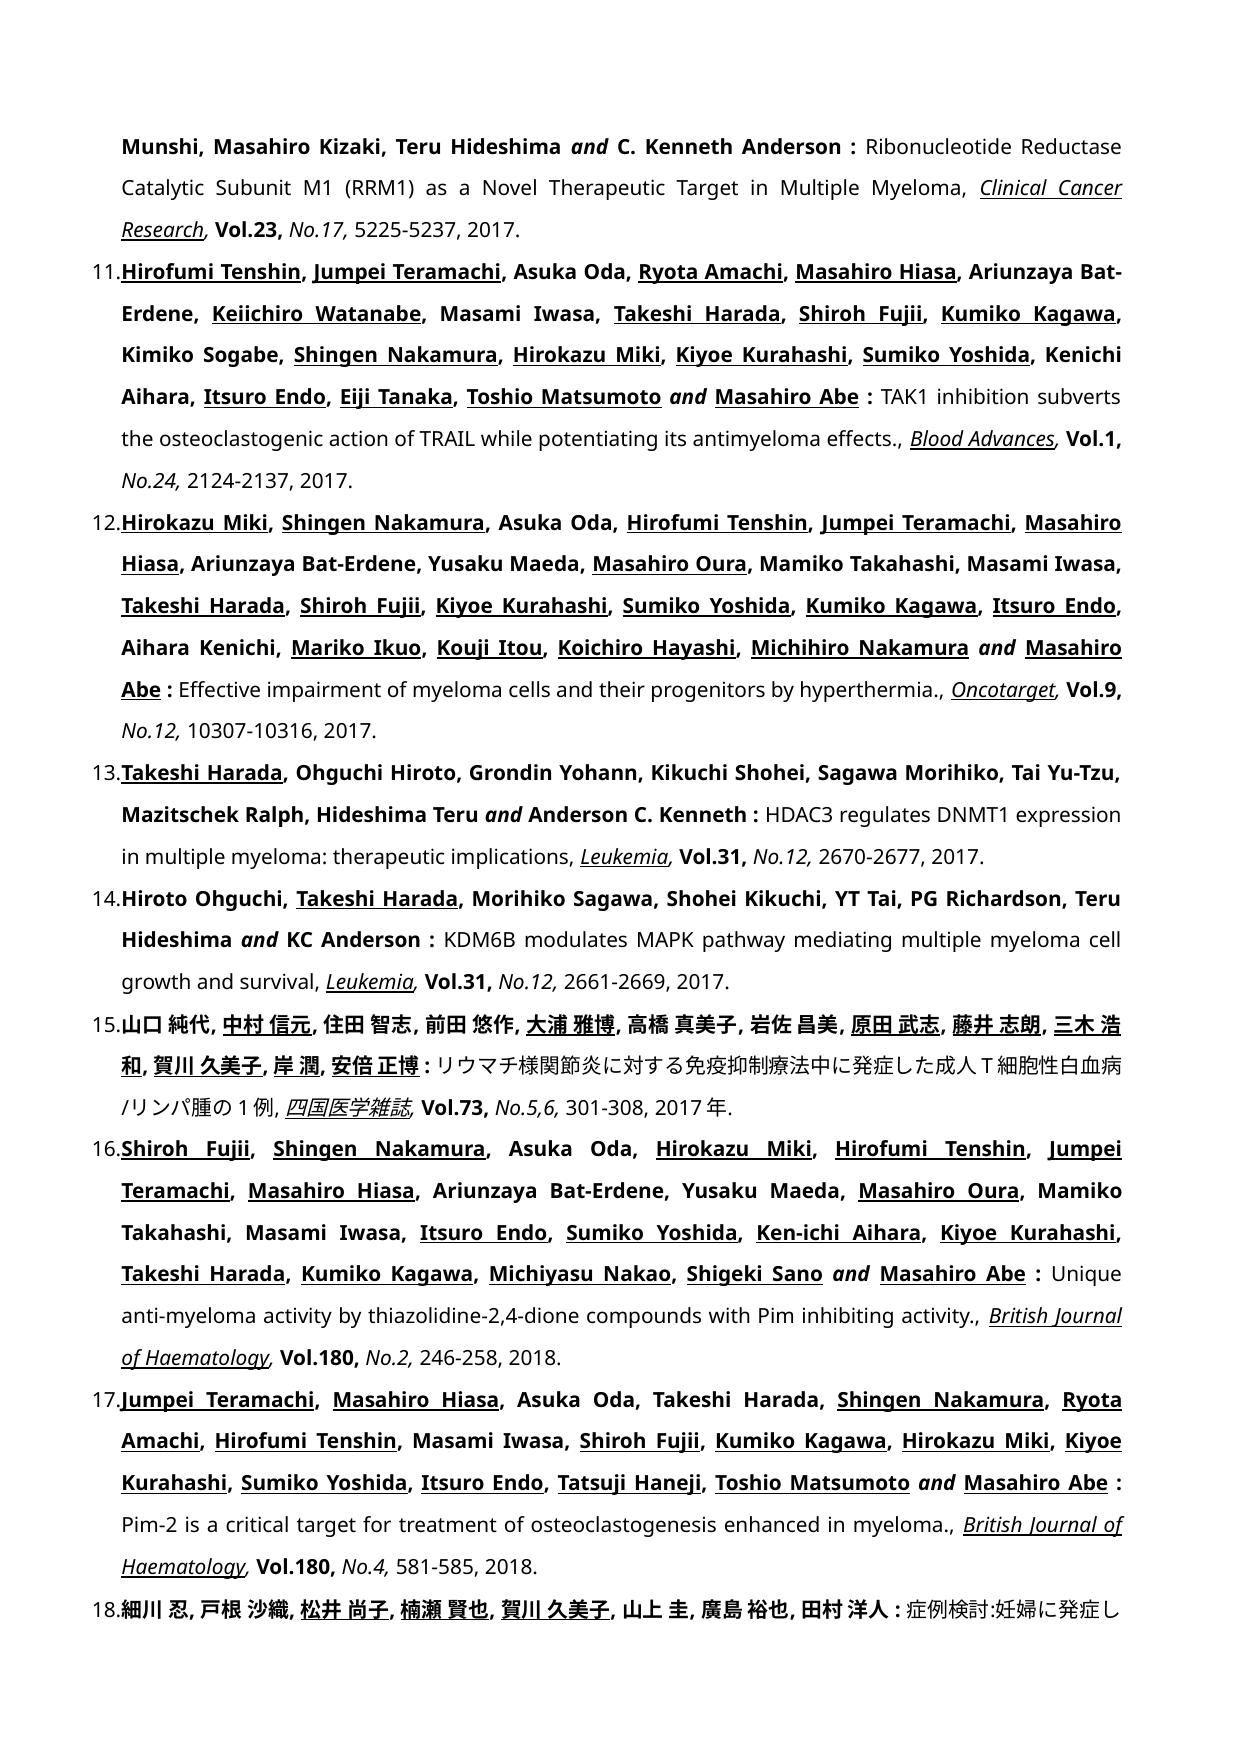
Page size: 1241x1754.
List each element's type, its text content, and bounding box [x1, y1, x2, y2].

list Hirokazu Miki, Shingen Nakamura, Asuka Oda, Hirofumi Tenshin, Jumpei Teramachi, Masahiro Hiasa, Ariunzaya Bat-Erdene, Yusaku Maeda, Masahiro Oura, Mamiko Takahashi, Masami Iwasa, Takeshi Harada, Shiroh Fujii, Kiyoe Kurahashi, Sumiko Yoshida, Kumiko Kagawa, Itsuro Endo, Aihara Kenichi, Mariko Ikuo, Kouji Itou, Koichiro Hayashi, Michihiro Nakamura and Masahiro Abe : Effective impairment of myeloma cells and their progenitors by hyperthermia., Oncotarget, Vol.9, No.12, 10307-10316, 2017. [92, 501, 1122, 752]
list Jumpei Teramachi, Masahiro Hiasa, Asuka Oda, Takeshi Harada, Shingen Nakamura, Ryota Amachi, Hirofumi Tenshin, Masami Iwasa, Shiroh Fujii, Kumiko Kagawa, Hirokazu Miki, Kiyoe Kurahashi, Sumiko Yoshida, Itsuro Endo, Tatsuji Haneji, Toshio Matsumoto and Masahiro Abe : Pim-2 is a critical target for treatment of osteoclastogenesis enhanced in myeloma., British Journal of Haematology, Vol.180, No.4, 581-585, 2018. [92, 1378, 1122, 1587]
list Hirofumi Tenshin, Jumpei Teramachi, Asuka Oda, Ryota Amachi, Masahiro Hiasa, Ariunzaya Bat-Erdene, Keiichiro Watanabe, Masami Iwasa, Takeshi Harada, Shiroh Fujii, Kumiko Kagawa, Kimiko Sogabe, Shingen Nakamura, Hirokazu Miki, Kiyoe Kurahashi, Sumiko Yoshida, Kenichi Aihara, Itsuro Endo, Eiji Tanaka, Toshio Matsumoto and Masahiro Abe : TAK1 inhibition subverts the osteoclastogenic action of TRAIL while potentiating its antimyeloma effects., Blood Advances, Vol.1, No.24, 2124-2137, 2017. [92, 250, 1122, 501]
list 山口 純代, 中村 信元, 住田 智志, 前田 悠作, 大浦 雅博, 高橋 真美子, 岩佐 昌美, 原田 武志, 藤井 志朗, 三木 浩和, 賀川 久美子, 岸 潤, 安倍 正博 : リウマチ様関節炎に対する免疫抑制療法中に発症した成人T細胞性白血病/リンパ腫の1例, 四国医学雑誌, Vol.73, No.5,6, 301-308, 2017年. [92, 1002, 1122, 1128]
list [92, 1587, 1122, 1629]
list Hiroto Ohguchi, Takeshi Harada, Morihiko Sagawa, Shohei Kikuchi, YT Tai, PG Richardson, Teru Hideshima and KC Anderson : KDM6B modulates MAPK pathway mediating multiple myeloma cell growth and survival, Leukemia, Vol.31, No.12, 2661-2669, 2017. [92, 877, 1122, 1002]
list Shiroh Fujii, Shingen Nakamura, Asuka Oda, Hirokazu Miki, Hirofumi Tenshin, Jumpei Teramachi, Masahiro Hiasa, Ariunzaya Bat-Erdene, Yusaku Maeda, Masahiro Oura, Mamiko Takahashi, Masami Iwasa, Itsuro Endo, Sumiko Yoshida, Ken-ichi Aihara, Kiyoe Kurahashi, Takeshi Harada, Kumiko Kagawa, Michiyasu Nakao, Shigeki Sano and Masahiro Abe : Unique anti-myeloma activity by thiazolidine-2,4-dione compounds with Pim inhibiting activity., British Journal of Haematology, Vol.180, No.2, 246-258, 2018. [92, 1128, 1122, 1378]
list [92, 125, 1122, 250]
list Takeshi Harada, Ohguchi Hiroto, Grondin Yohann, Kikuchi Shohei, Sagawa Morihiko, Tai Yu-Tzu, Mazitschek Ralph, Hideshima Teru and Anderson C. Kenneth : HDAC3 regulates DNMT1 expression in multiple myeloma: therapeutic implications, Leukemia, Vol.31, No.12, 2670-2677, 2017. [92, 752, 1122, 877]
